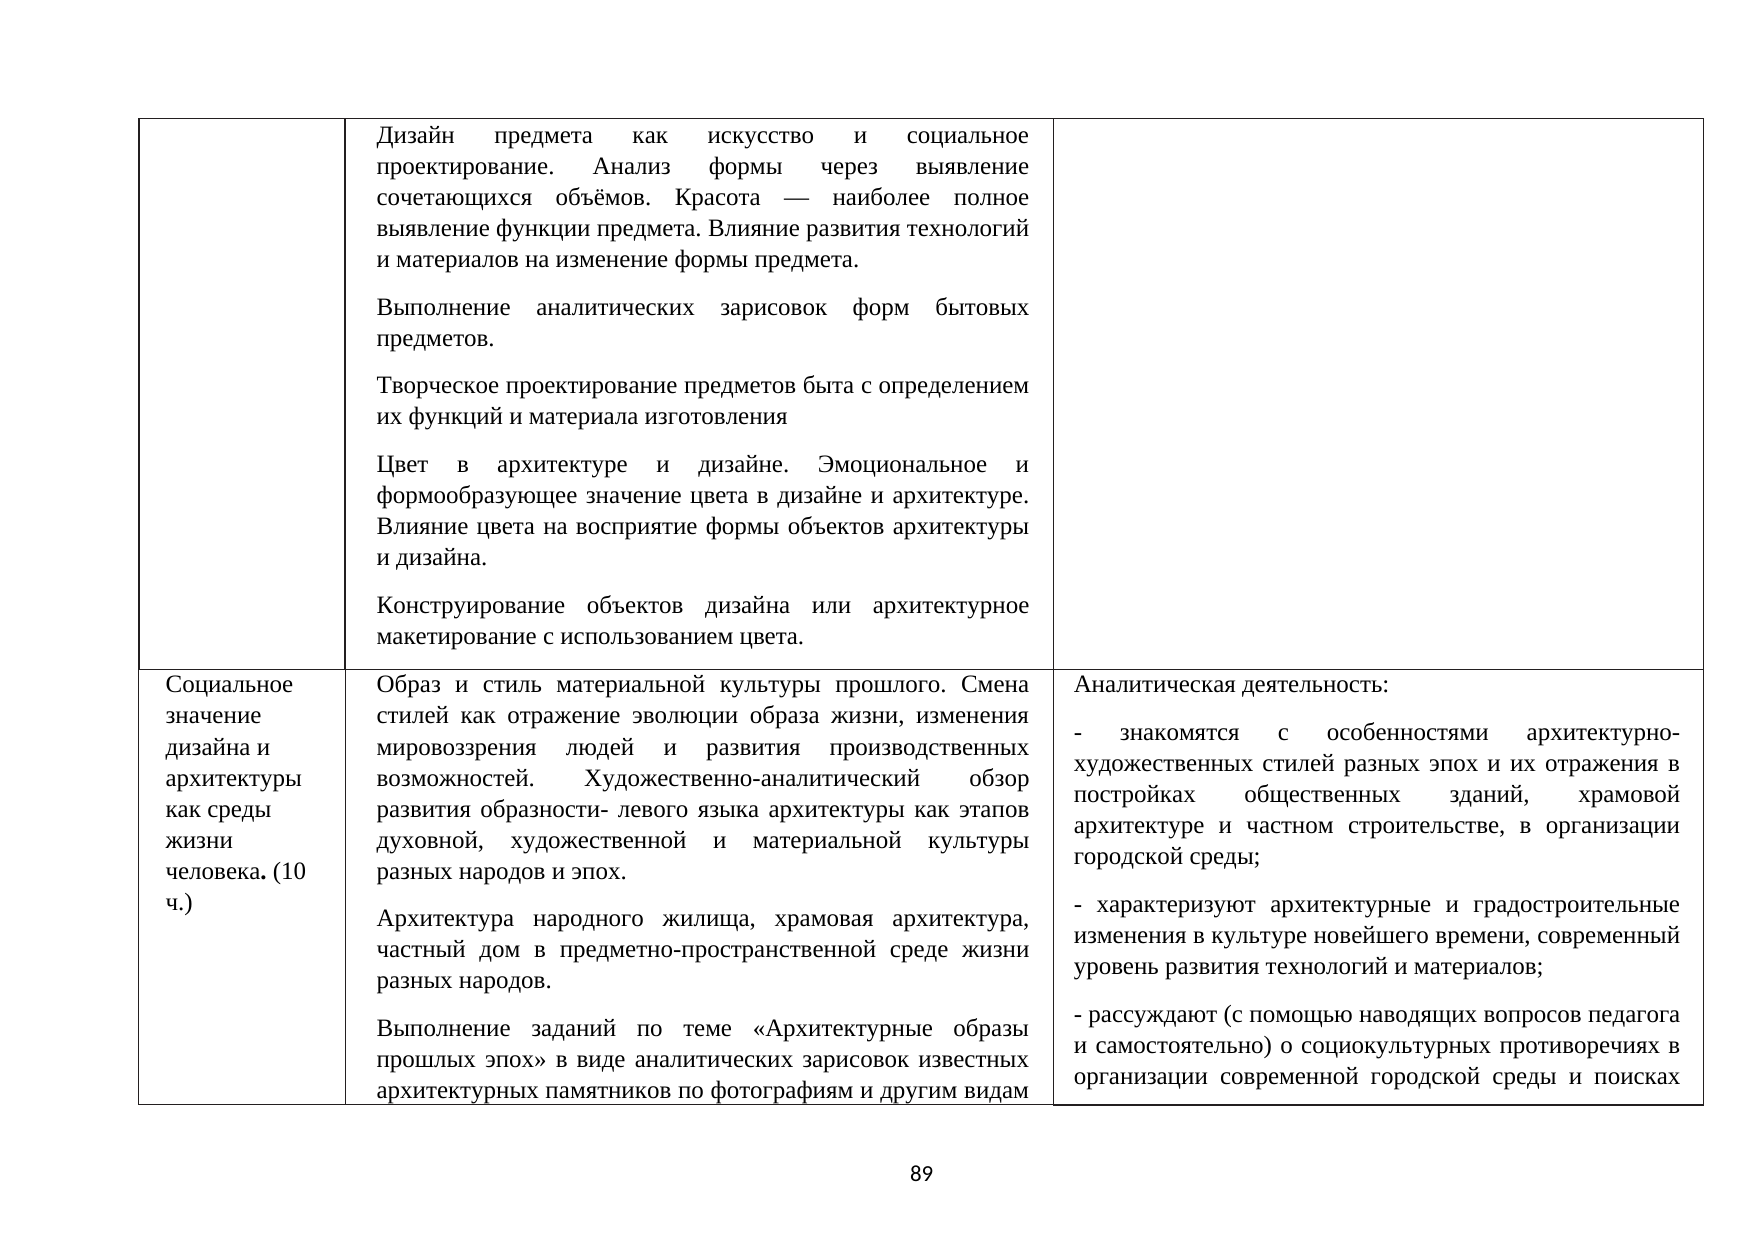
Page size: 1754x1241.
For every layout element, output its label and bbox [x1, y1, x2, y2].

table_cell [346, 670, 1053, 1104]
table_cell [140, 119, 344, 668]
table_cell [1054, 670, 1703, 1104]
table_cell [346, 119, 1053, 668]
table_cell [139, 670, 345, 1104]
table_cell [1054, 119, 1703, 668]
